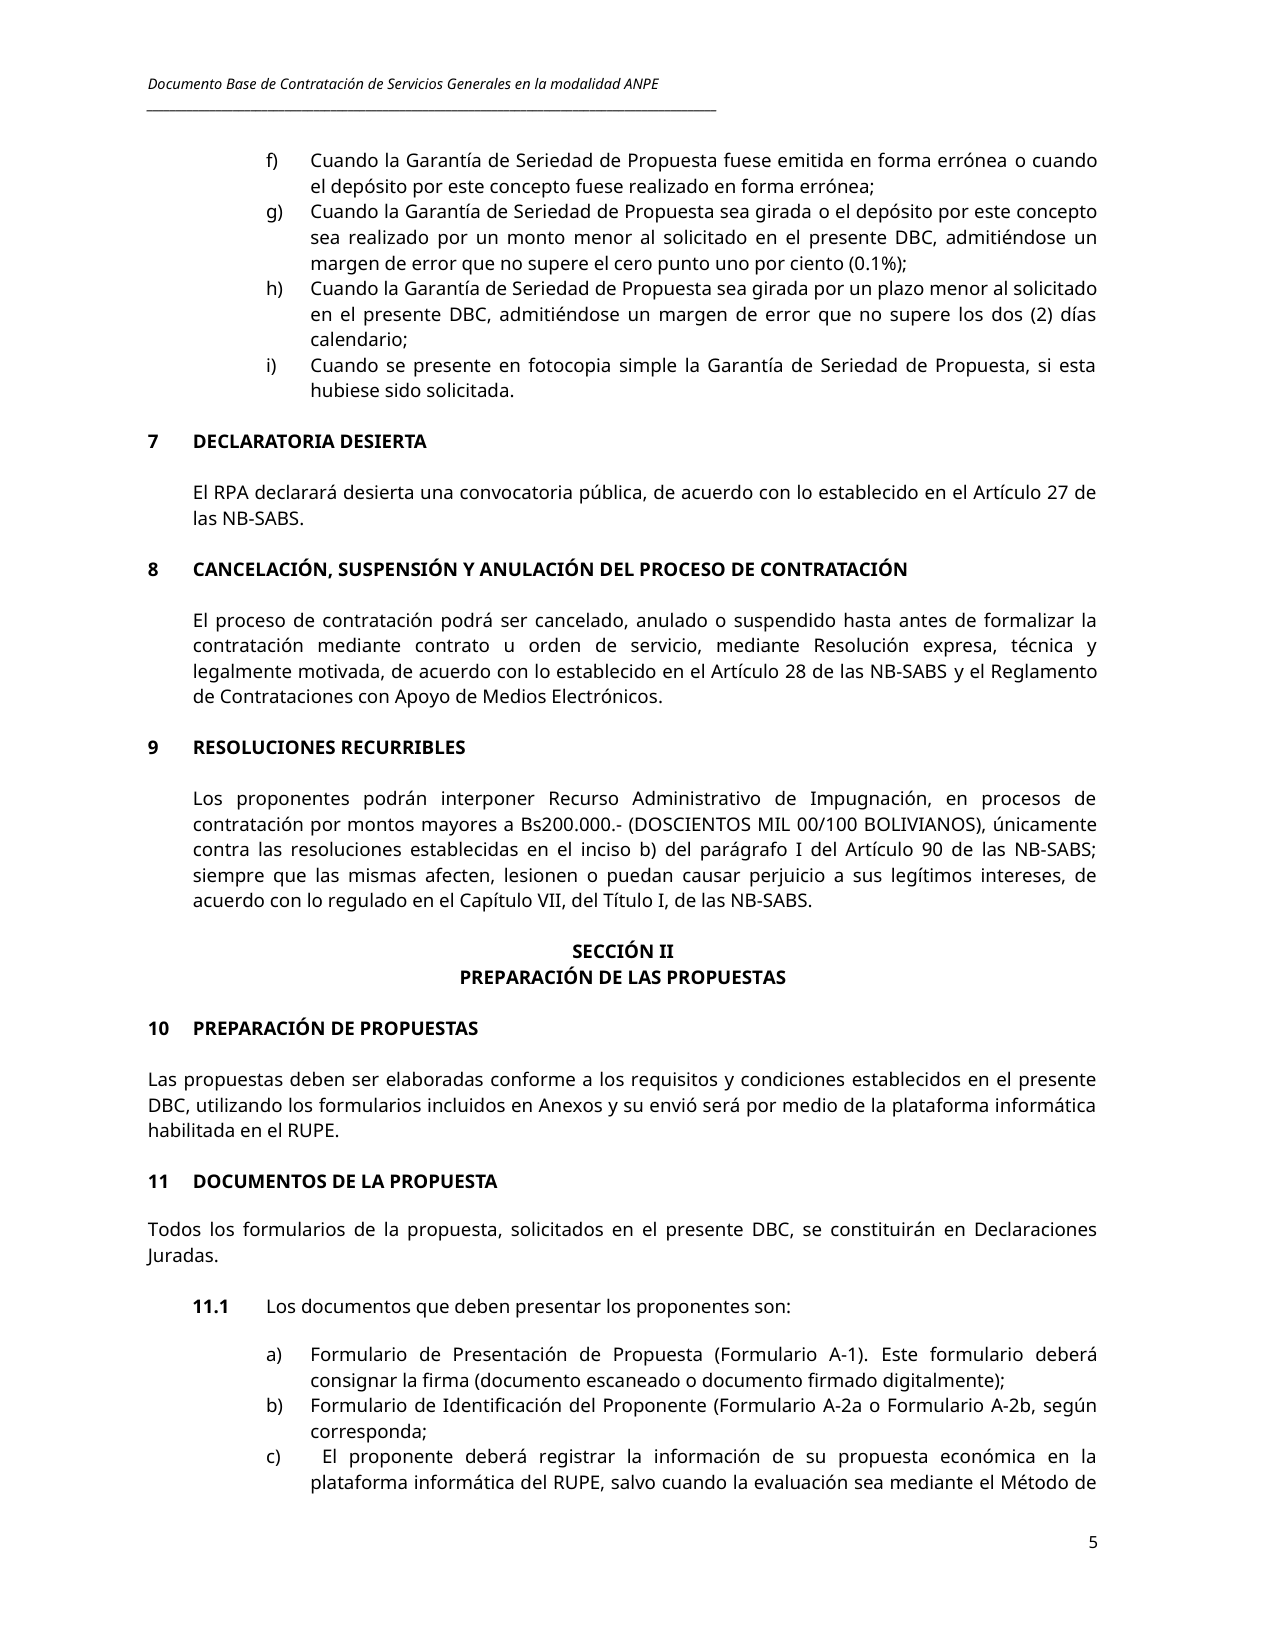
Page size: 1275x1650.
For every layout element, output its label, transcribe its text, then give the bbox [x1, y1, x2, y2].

text El proceso de contratación podrá ser cancelado, anulado o suspendido hasta antes de formalizar la contratación mediante contrato u orden de servicio, mediante Resolución expresa, técnica y legalmente motivada, de acuerdo con lo establecido en el Artículo 28 de las NB-SABS y el Reglamento de Contrataciones con Apoyo de Medios Electrónicos. [193, 607, 1098, 709]
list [266, 1444, 1098, 1495]
list Formulario de Presentación de Propuesta (Formulario A-1). Este formulario deberá consignar la firma (documento escaneado o documento firmado digitalmente); [266, 1342, 1098, 1393]
title DOCUMENTOS DE LA PROPUESTA [148, 1168, 1098, 1194]
list Cuando la Garantía de Seriedad de Propuesta sea girada por un plazo menor al solicitado en el presente DBC, admitiéndose un margen de error que no supere los dos (2) días calendario; [266, 275, 1098, 352]
title RESOLUCIONES RECURRIBLES [148, 735, 1098, 760]
text Todos los formularios de la propuesta, solicitados en el presente DBC, se constituirán en Declaraciones Juradas. [148, 1217, 1098, 1268]
text Los proponentes podrán interponer Recurso Administrativo de Impugnación, en procesos de contratación por montos mayores a Bs200.000.- (DOSCIENTOS MIL 00/100 BOLIVIANOS), únicamente contra las resoluciones establecidas en el inciso b) del parágrafo I del Artículo 90 de las NB-SABS; siempre que las mismas afecten, lesionen o puedan causar perjuicio a sus legítimos intereses, de acuerdo con lo regulado en el Capítulo VII, del Título I, de las NB-SABS. [193, 786, 1098, 913]
title DECLARATORIA DESIERTA [148, 428, 1098, 454]
title CANCELACIÓN, SUSPENSIÓN Y ANULACIÓN DEL PROCESO DE CONTRATACIÓN [148, 556, 1098, 582]
list Cuando la Garantía de Seriedad de Propuesta sea girada o el depósito por este concepto sea realizado por un monto menor al solicitado en el presente DBC, admitiéndose un margen de error que no supere el cero punto uno por ciento (0.1%); [266, 199, 1098, 275]
title PREPARACIÓN DE PROPUESTAS [148, 1015, 1098, 1041]
list Formulario de Identificación del Proponente (Formulario A-2a o Formulario A-2b, según corresponda; [266, 1393, 1098, 1444]
text PREPARACIÓN DE LAS PROPUESTAS [148, 964, 1098, 990]
list Cuando se presente en fotocopia simple la Garantía de Seriedad de Propuesta, si esta hubiese sido solicitada. [266, 352, 1098, 403]
text Las propuestas deben ser elaboradas conforme a los requisitos y condiciones establecidos en el presente DBC, utilizando los formularios incluidos en Anexos y su envió será por medio de la plataforma informática habilitada en el RUPE. [148, 1066, 1098, 1143]
list Los documentos que deben presentar los proponentes son: [192, 1293, 1098, 1319]
text El RPA declarará desierta una convocatoria pública, de acuerdo con lo establecido en el Artículo 27 de las NB-SABS. [193, 479, 1098, 531]
list Cuando la Garantía de Seriedad de Propuesta fuese emitida en forma errónea o cuando el depósito por este concepto fuese realizado en forma errónea; [266, 148, 1098, 199]
text SECCIÓN II [148, 939, 1098, 964]
